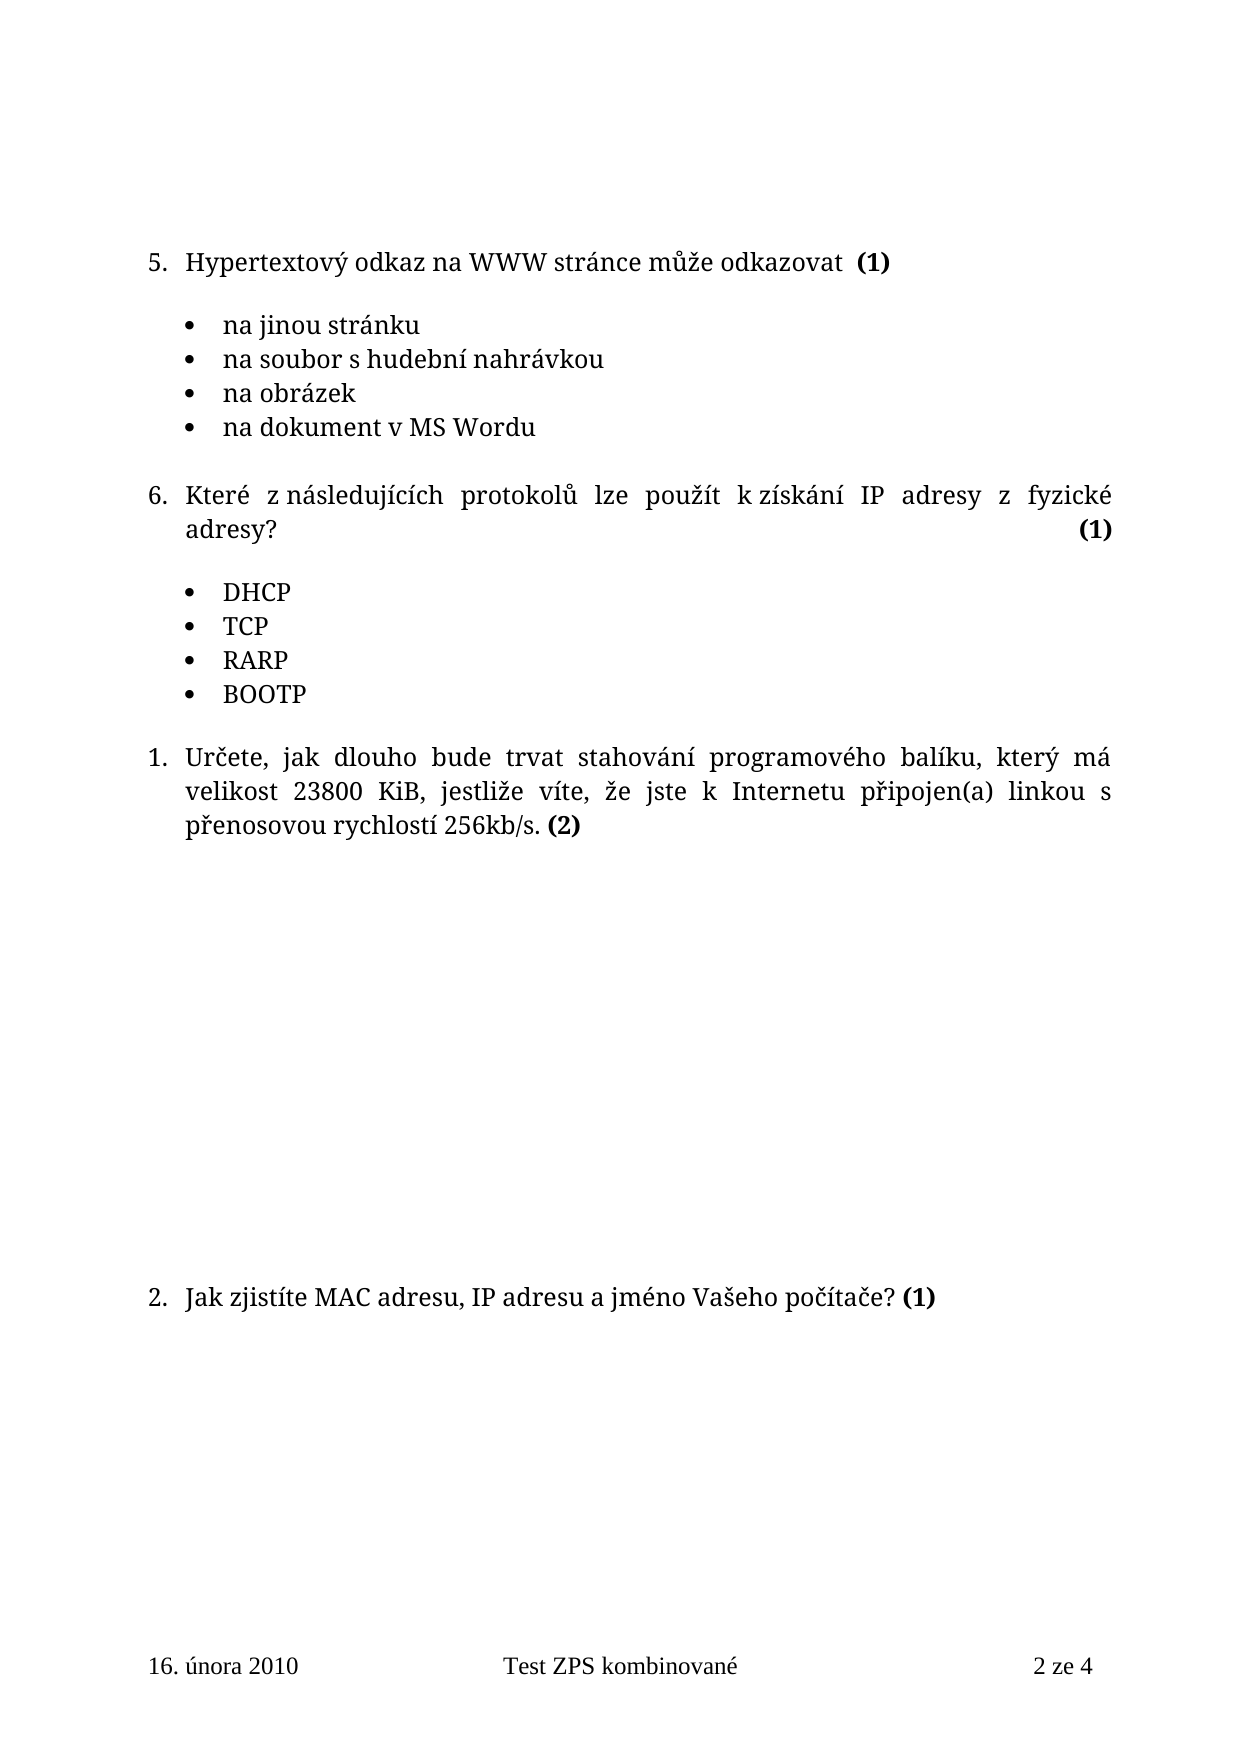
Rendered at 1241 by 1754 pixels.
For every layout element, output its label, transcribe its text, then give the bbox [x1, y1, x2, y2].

list Které z následujících protokolů lze použít k získání IP adresy z fyzické adresy? (1) [148, 478, 1112, 574]
list na jinou stránku [185, 307, 1112, 341]
list Hypertextový odkaz na WWW stránce může odkazovat (1) [148, 244, 1112, 307]
list Jak zjistíte MAC adresu, IP adresu a jméno Vašeho počítače? (1) [148, 1279, 1112, 1313]
list na obrázek [185, 376, 1112, 409]
list na soubor s hudební nahrávkou [185, 341, 1112, 376]
list TCP [185, 609, 1112, 643]
list na dokument v MS Wordu [185, 409, 1112, 444]
list RARP [185, 643, 1112, 677]
list DHCP [185, 574, 1112, 609]
list BOOTP [185, 677, 1112, 739]
list Určete, jak dlouho bude trvat stahování programového balíku, který má velikost 23800 KiB, jestliže víte, že jste k Internetu připojen(a) linkou s přenosovou rychlostí 256kb/s. (2) [148, 739, 1112, 842]
